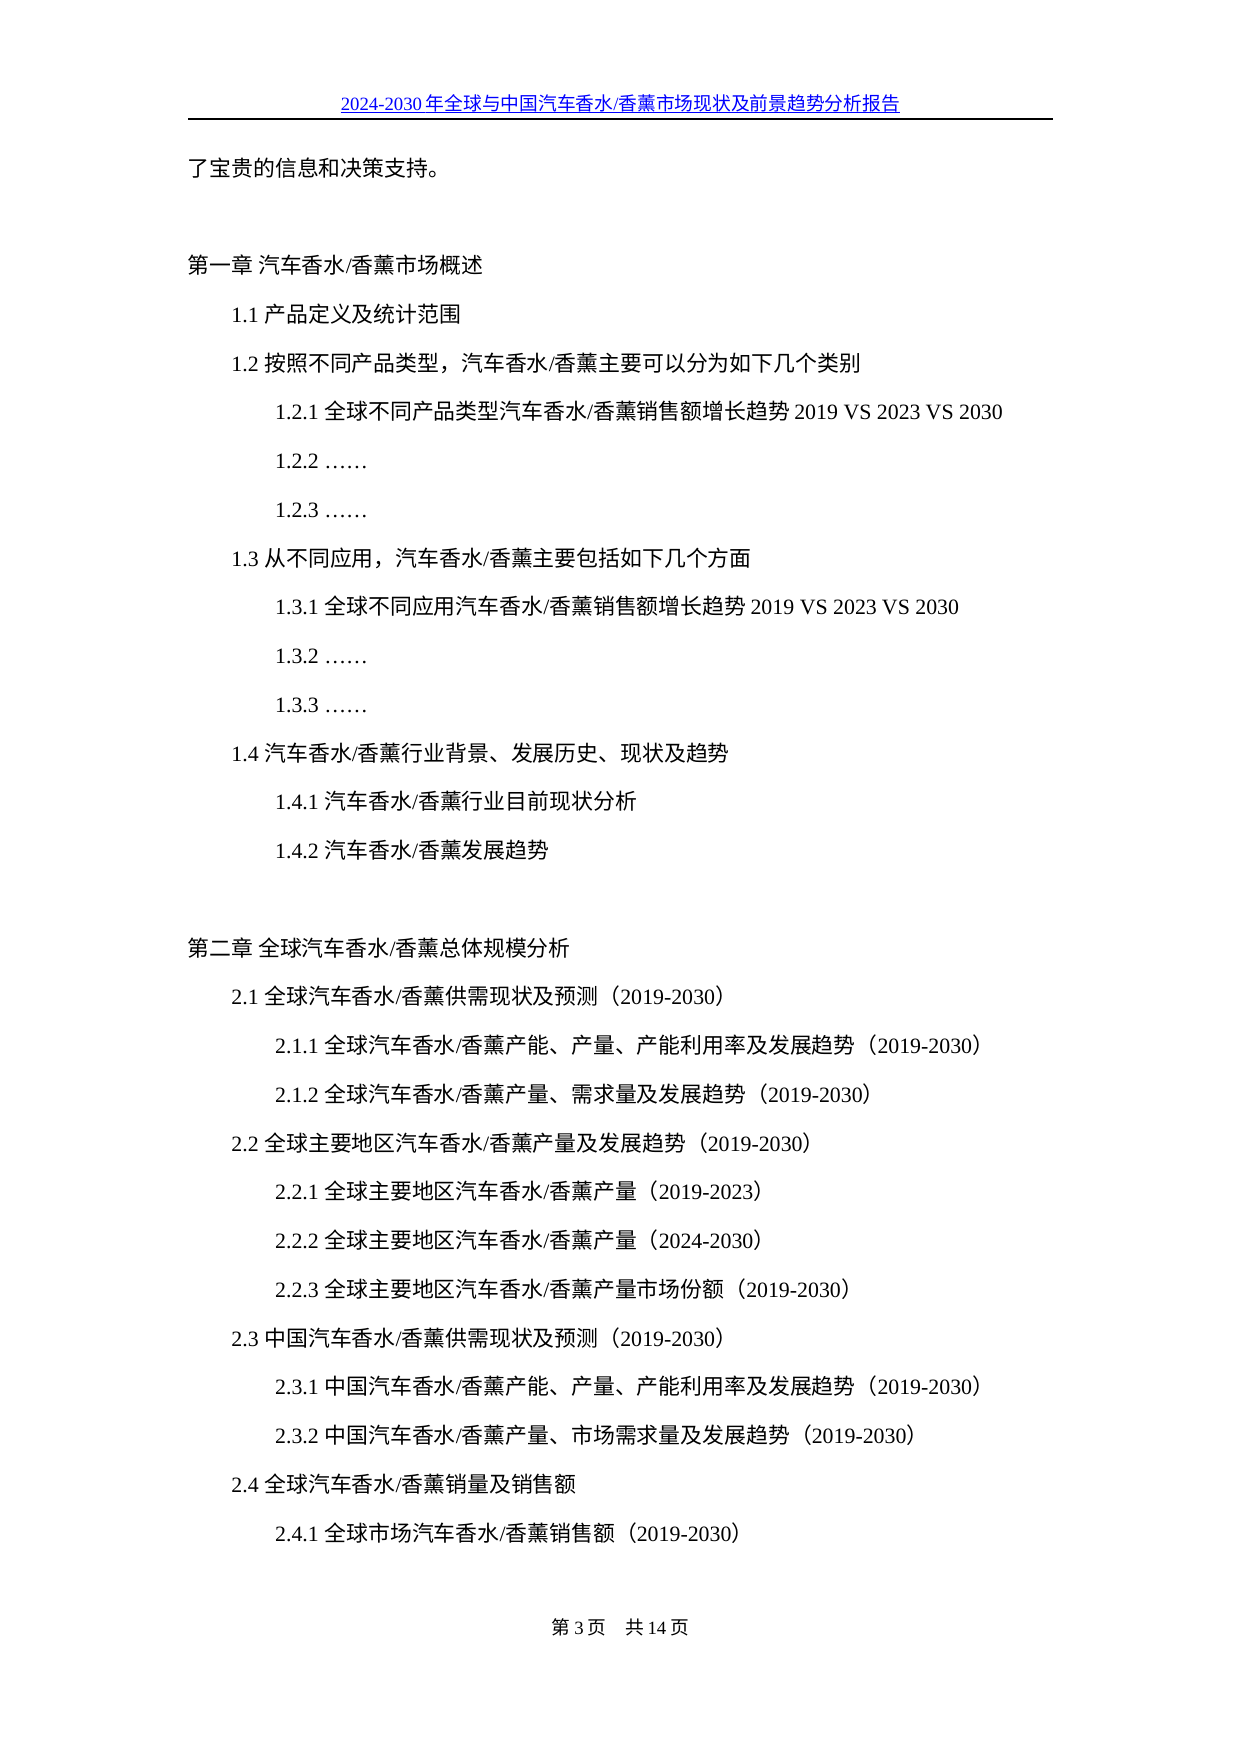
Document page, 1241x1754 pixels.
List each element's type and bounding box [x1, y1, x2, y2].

text [187, 150, 1053, 1548]
